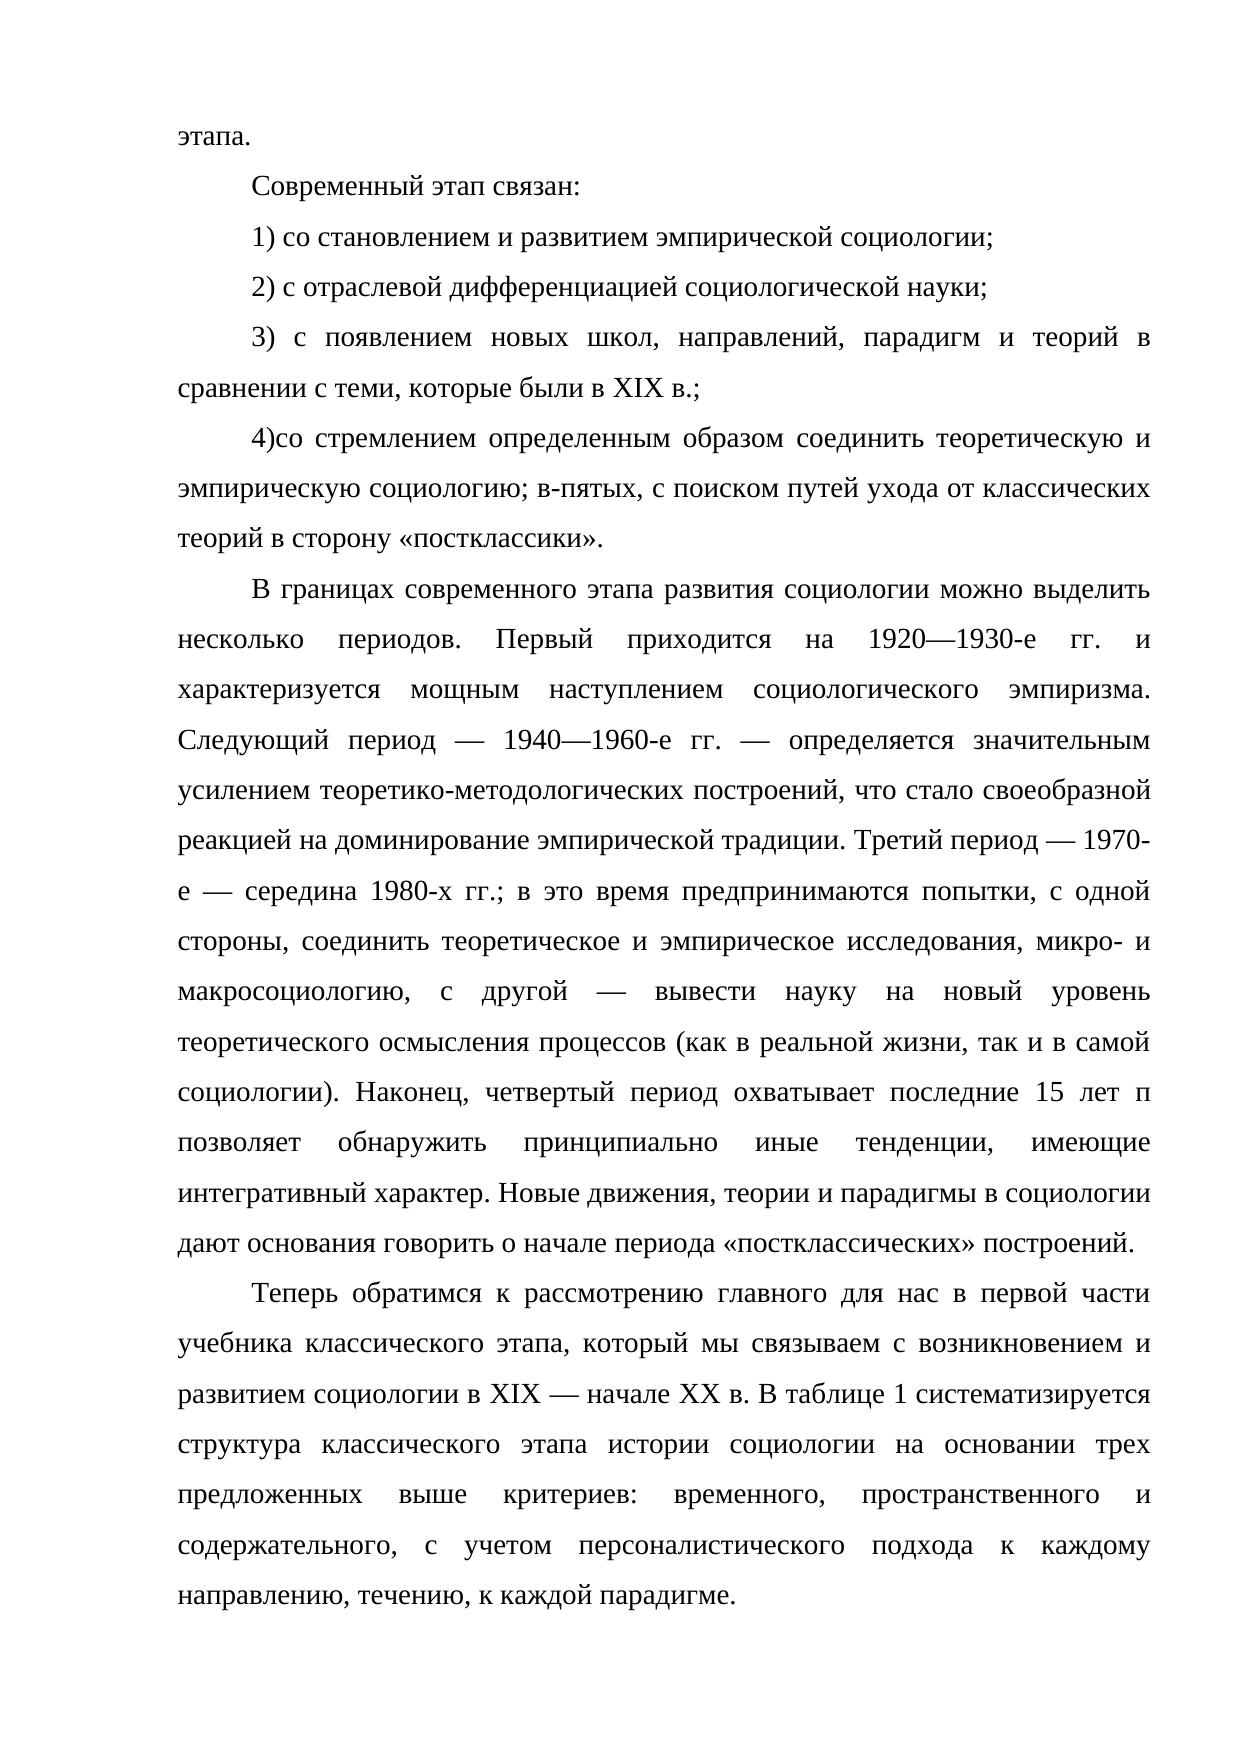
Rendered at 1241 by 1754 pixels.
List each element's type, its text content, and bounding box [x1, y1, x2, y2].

text 1) со становлением и развитием эмпирической социологии; [177, 219, 1152, 252]
text Теперь обратимся к рассмотрению главного для нас в первой части учебника классического этапа, который мы связываем с возникновением и развитием социологии в XIX — начале XX в. В таблице 1 систематизируется структура классического этапа истории социологии на основании трех предложенных выше критериев: временного, пространственного и содержательного, с учетом персоналистического подхода к каждому направлению, течению, к каждой парадигме. [177, 1275, 1152, 1611]
text В границах современного этапа развития социологии можно выделить несколько периодов. Первый приходится на 1920—1930-е гг. и характеризуется мощным наступлением социологического эмпиризма. Следующий период — 1940—1960-е гг. — определяется значительным усилением теоретико-методологических построений, что стало своеобразной реакцией на доминирование эмпирической традиции. Третий период — 1970-е — середина 1980-х гг.; в это время предпринимаются попытки, с одной стороны, соединить теоретическое и эмпирическое исследования, микро- и макросоциологию, с другой — вывести науку на новый уровень теоретического осмысления процессов (как в реальной жизни, так и в самой социологии). Наконец, четвертый период охватывает последние 15 лет п позволяет обнаружить принципиально иные тенденции, имеющие интегративный характер. Новые движения, теории и парадигмы в социологии дают основания говорить о начале периода «постклассических» построений. [177, 571, 1152, 1258]
text Современный этап связан: [177, 168, 1152, 202]
text 4)со стремлением определенным образом соединить теоретическую и эмпирическую социологию; в-пятых, с поиском путей ухода от классических теорий в сторону «постклассики». [177, 420, 1152, 554]
text 3) с появлением новых школ, направлений, парадигм и теорий в сравнении с теми, которые были в XIX в.; [177, 319, 1152, 403]
text 2) с отраслевой дифференциацией социологической науки; [177, 269, 1152, 303]
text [177, 118, 1152, 152]
